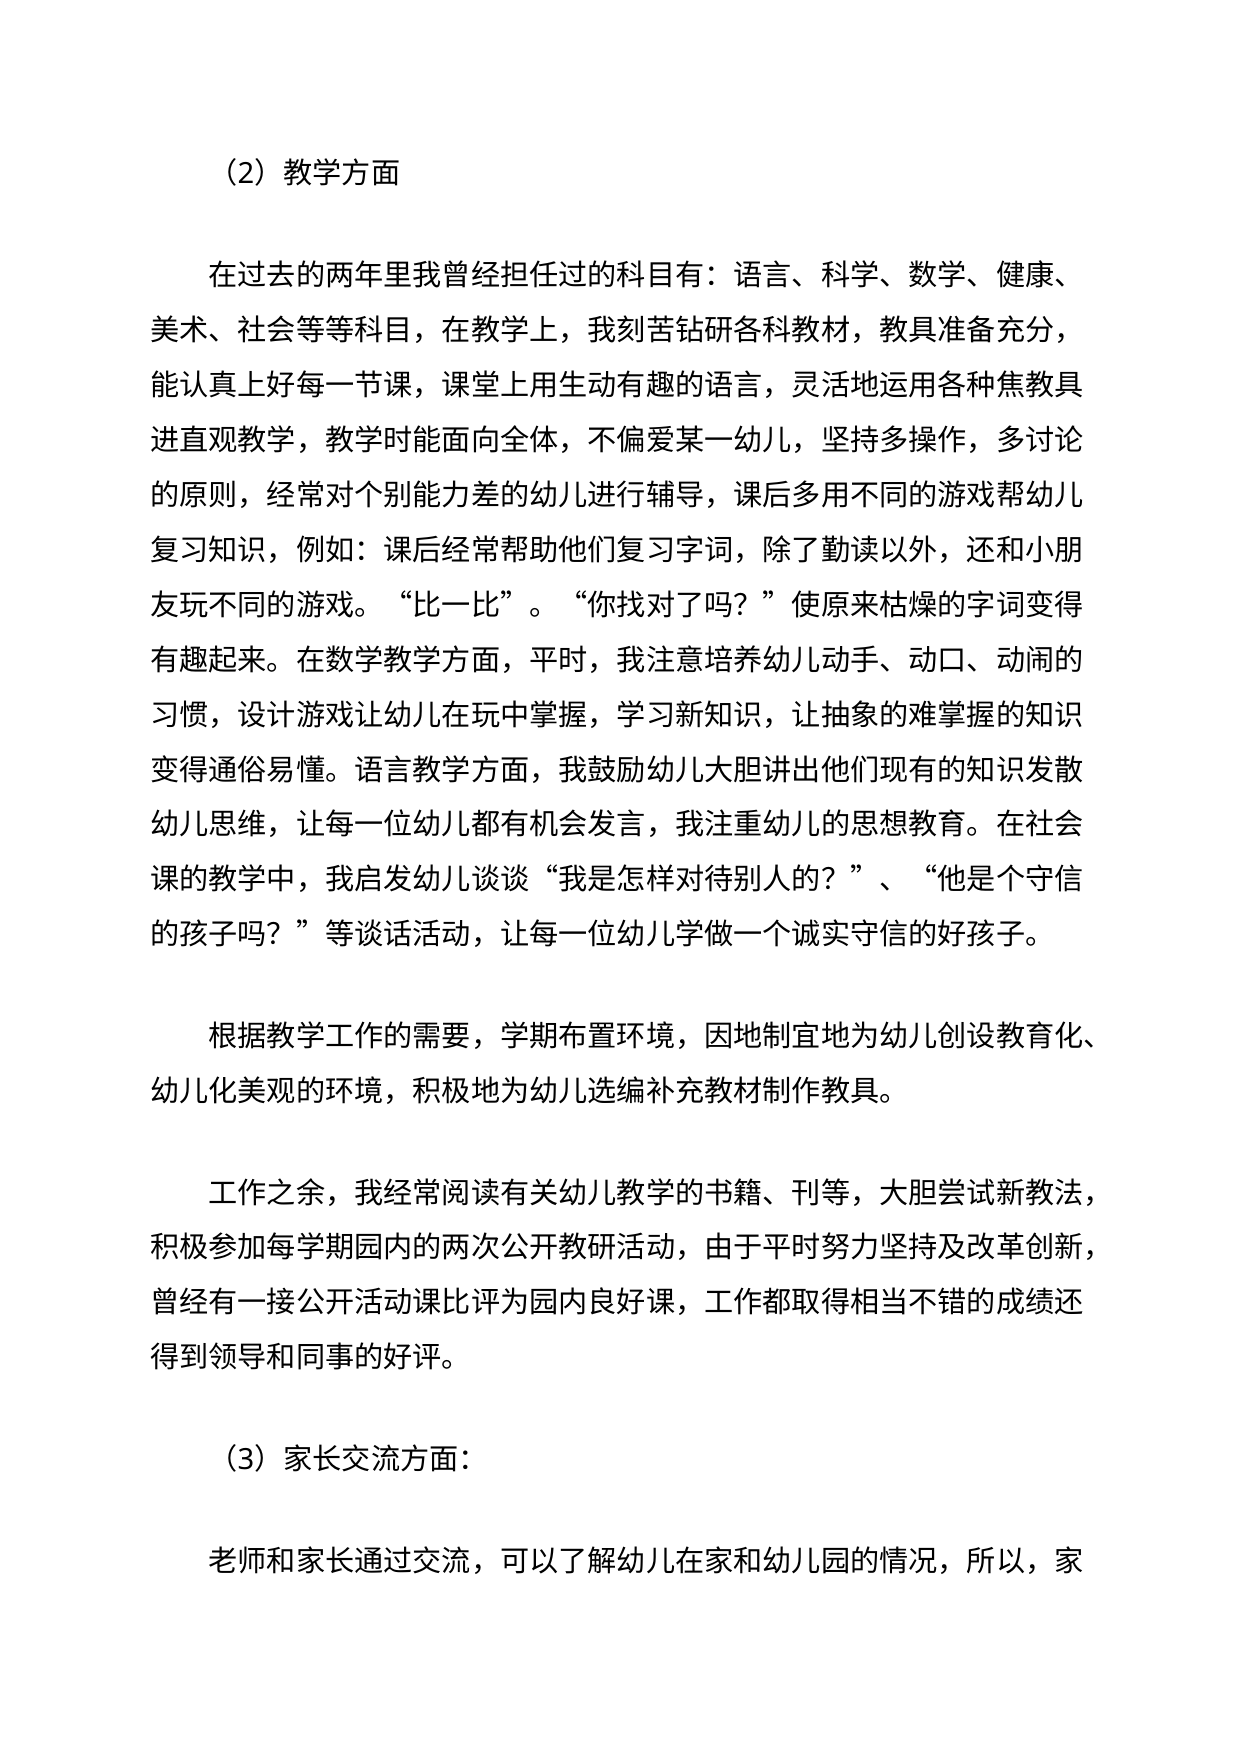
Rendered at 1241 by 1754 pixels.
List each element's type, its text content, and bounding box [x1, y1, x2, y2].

text 根据教学工作的需要，学期布置环境，因地制宜地为幼儿创设教育化、幼儿化美观的环境，积极地为幼儿选编补充教材制作教具。 [150, 1012, 1090, 1110]
text （2）教学方面 [150, 150, 1090, 192]
text 在过去的两年里我曾经担任过的科目有：语言、科学、数学、健康、美术、社会等等科目，在教学上，我刻苦钻研各科教材，教具准备充分，能认真上好每一节课，课堂上用生动有趣的语言，灵活地运用各种焦教具进直观教学，教学时能面向全体，不偏爱某一幼儿，坚持多操作，多讨论的原则，经常对个别能力差的幼儿进行辅导，课后多用不同的游戏帮幼儿复习知识，例如：课后经常帮助他们复习字词，除了勤读以外，还和小朋友玩不同的游戏。“比一比”。“你找对了吗？”使原来枯燥的字词变得有趣起来。在数学教学方面，平时，我注意培养幼儿动手、动口、动闹的习惯，设计游戏让幼儿在玩中掌握，学习新知识，让抽象的难掌握的知识变得通俗易懂。语言教学方面，我鼓励幼儿大胆讲出他们现有的知识发散幼儿思维，让每一位幼儿都有机会发言，我注重幼儿的思想教育。在社会课的教学中，我启发幼儿谈谈“我是怎样对待别人的？”、“他是个守信的孩子吗？”等谈话活动，让每一位幼儿学做一个诚实守信的好孩子。 [150, 252, 1090, 953]
text （3）家长交流方面： [150, 1436, 1090, 1478]
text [150, 1538, 1090, 1580]
text 工作之余，我经常阅读有关幼儿教学的书籍、刊等，大胆尝试新教法，积极参加每学期园内的两次公开教研活动，由于平时努力坚持及改革创新，曾经有一接公开活动课比评为园内良好课，工作都取得相当不错的成绩还得到领导和同事的好评。 [150, 1169, 1090, 1376]
